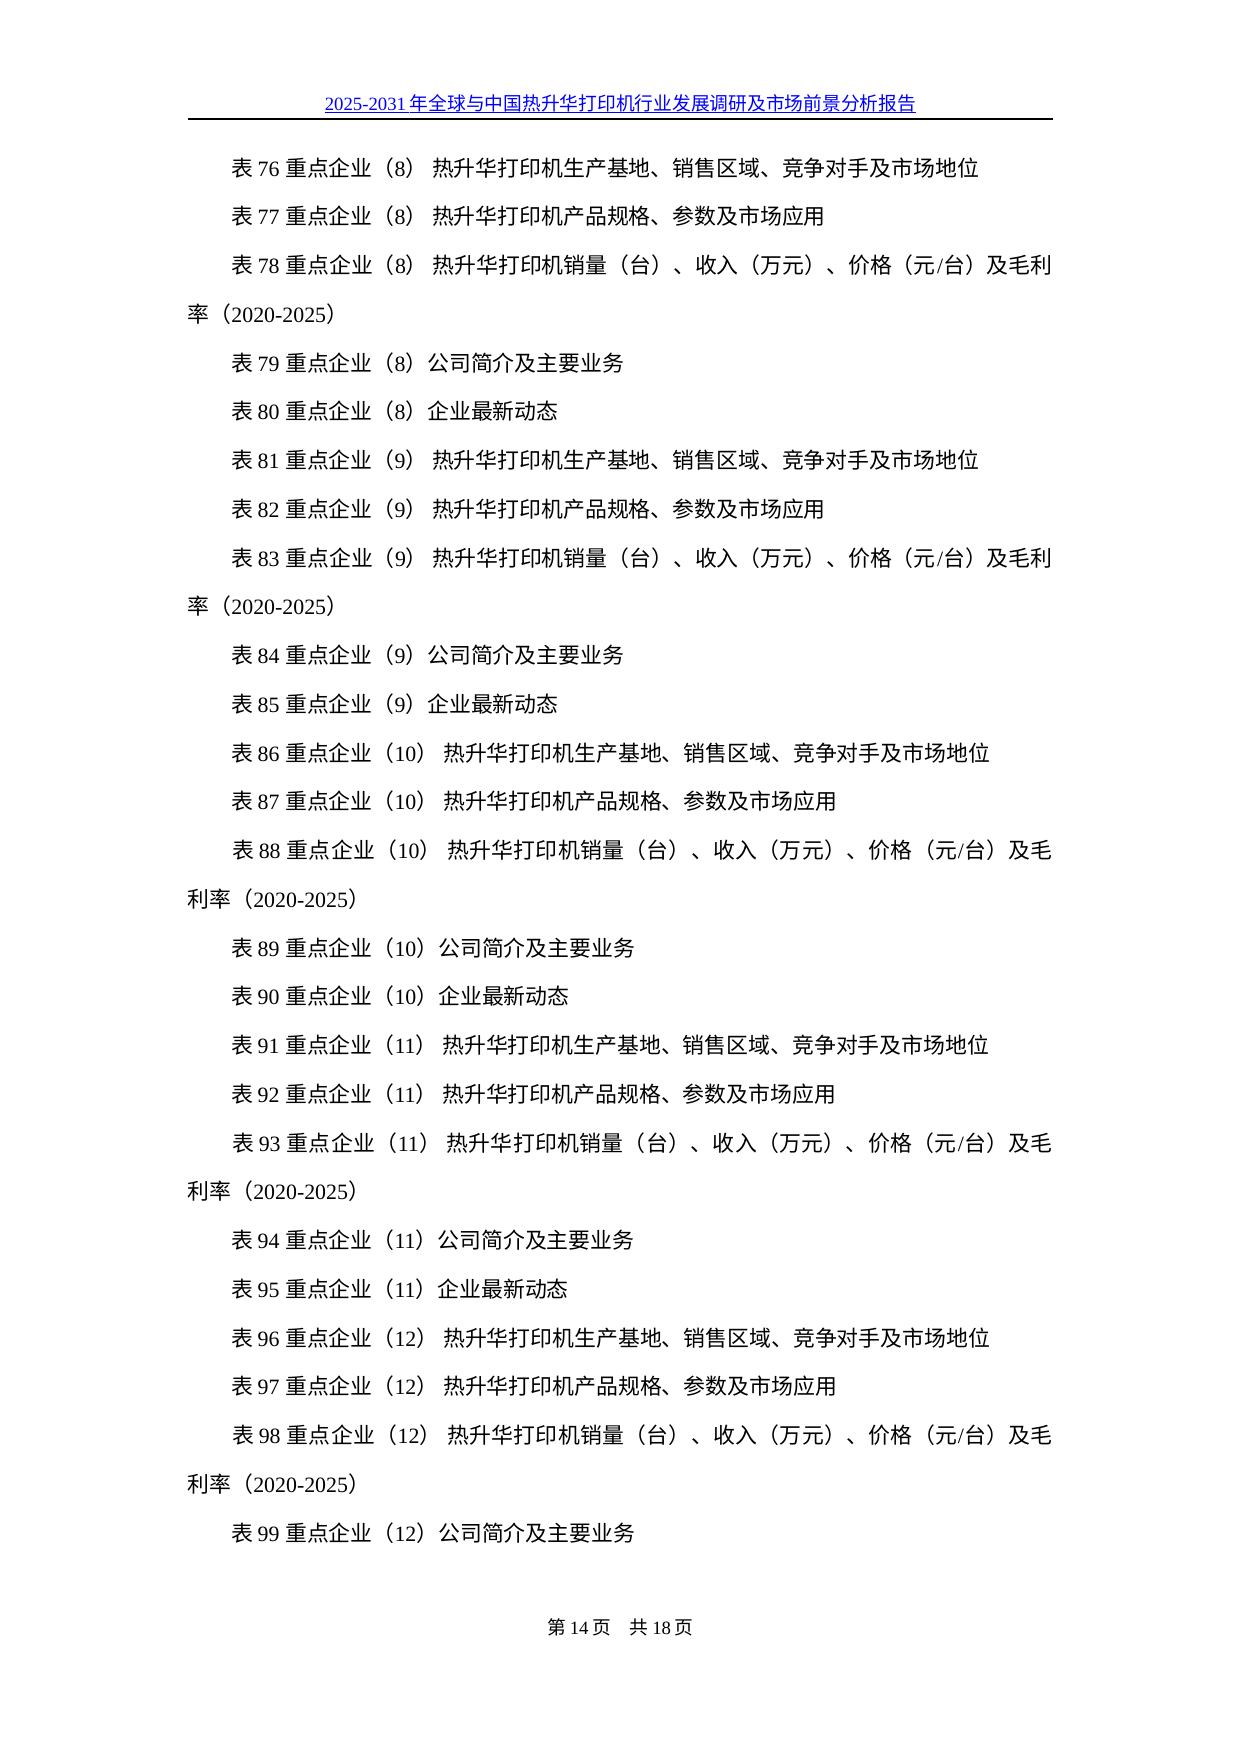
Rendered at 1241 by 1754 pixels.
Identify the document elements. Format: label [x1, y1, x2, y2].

text [187, 150, 1053, 1548]
